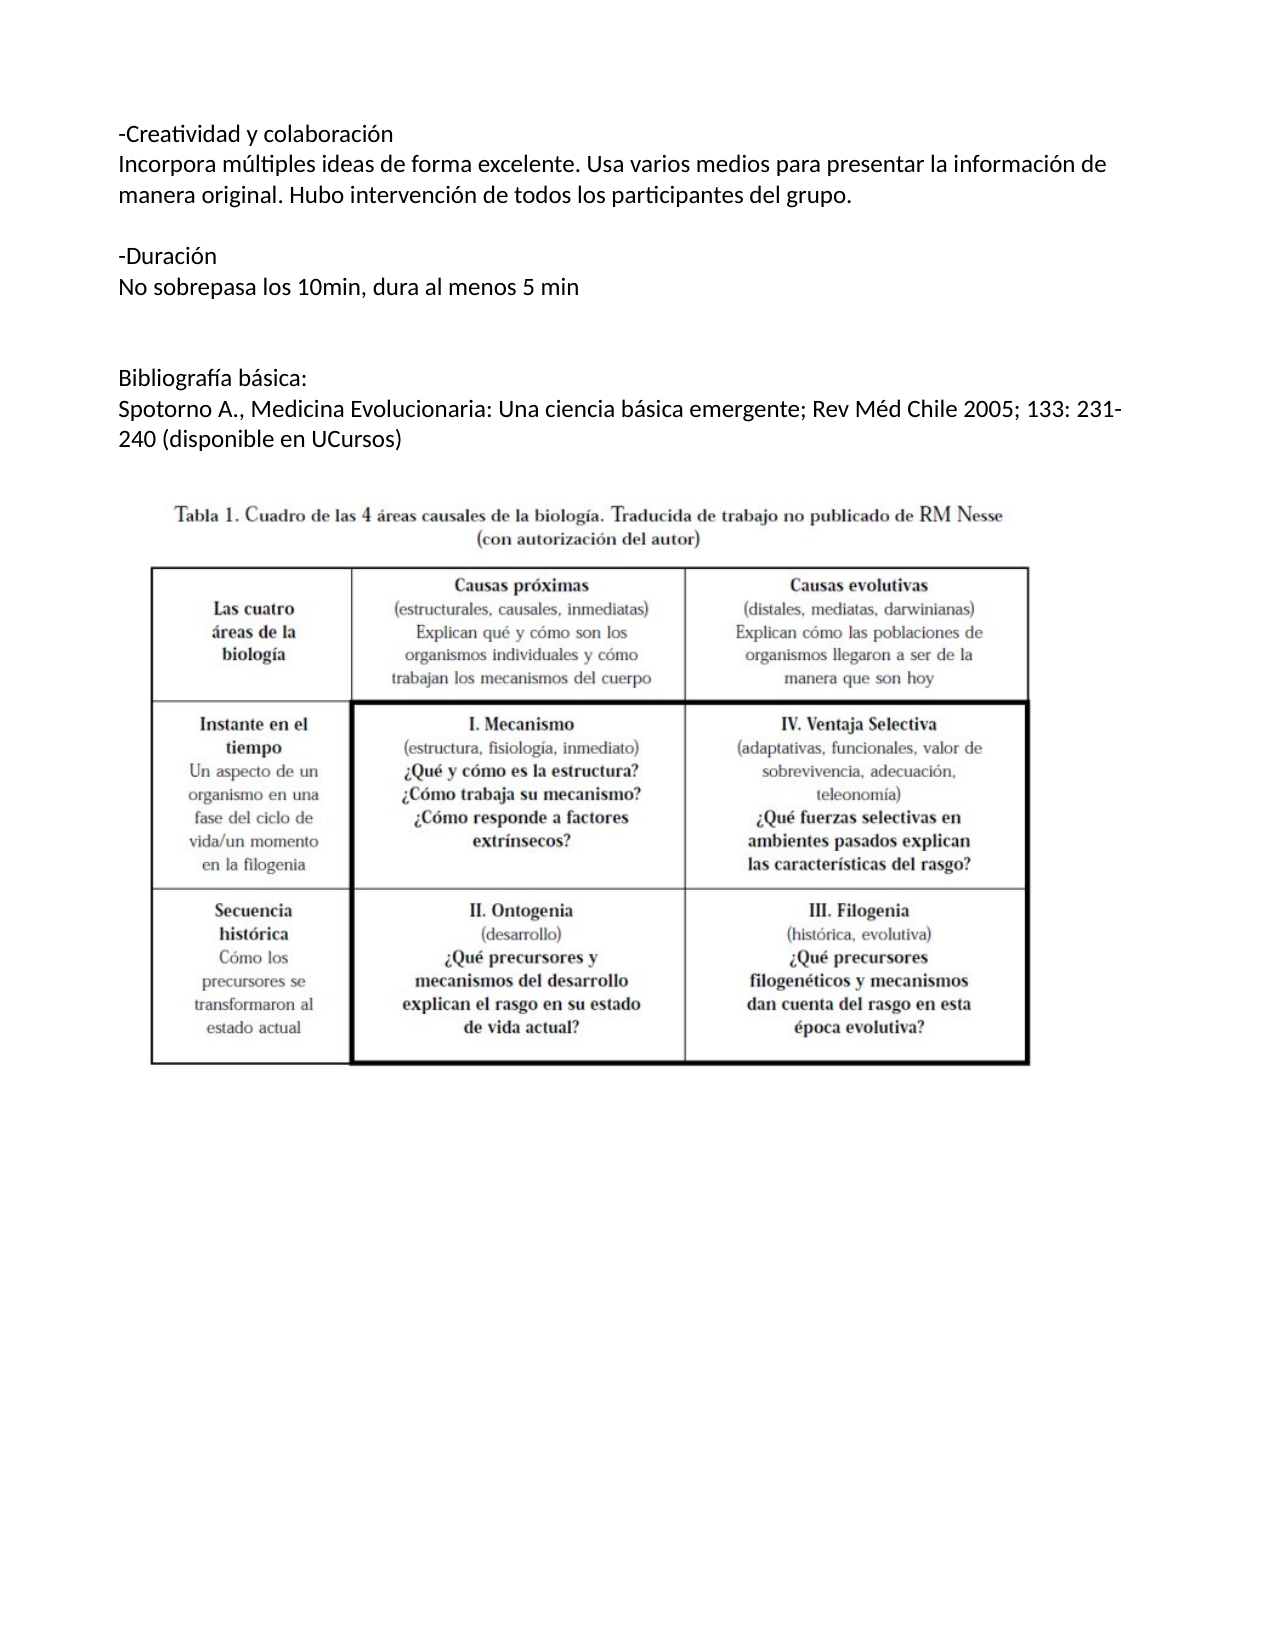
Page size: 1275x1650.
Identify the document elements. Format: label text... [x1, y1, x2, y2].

text Spotorno A., Medicina Evolucionaria: Una ciencia básica emergente; Rev Méd Chile 2005; 133: 231-240 (disponible en UCursos) [118, 393, 1157, 454]
picture [118, 484, 1059, 1088]
text -Creatividad y colaboración [118, 118, 1157, 149]
text No sobrepasa los 10min, dura al menos 5 min [118, 271, 1157, 301]
text Bibliografía básica: [118, 362, 1157, 393]
text -Duración [118, 240, 1157, 271]
text Incorpora múltiples ideas de forma excelente. Usa varios medios para presentar la información de manera original. Hubo intervención de todos los participantes del grupo. [118, 149, 1157, 210]
